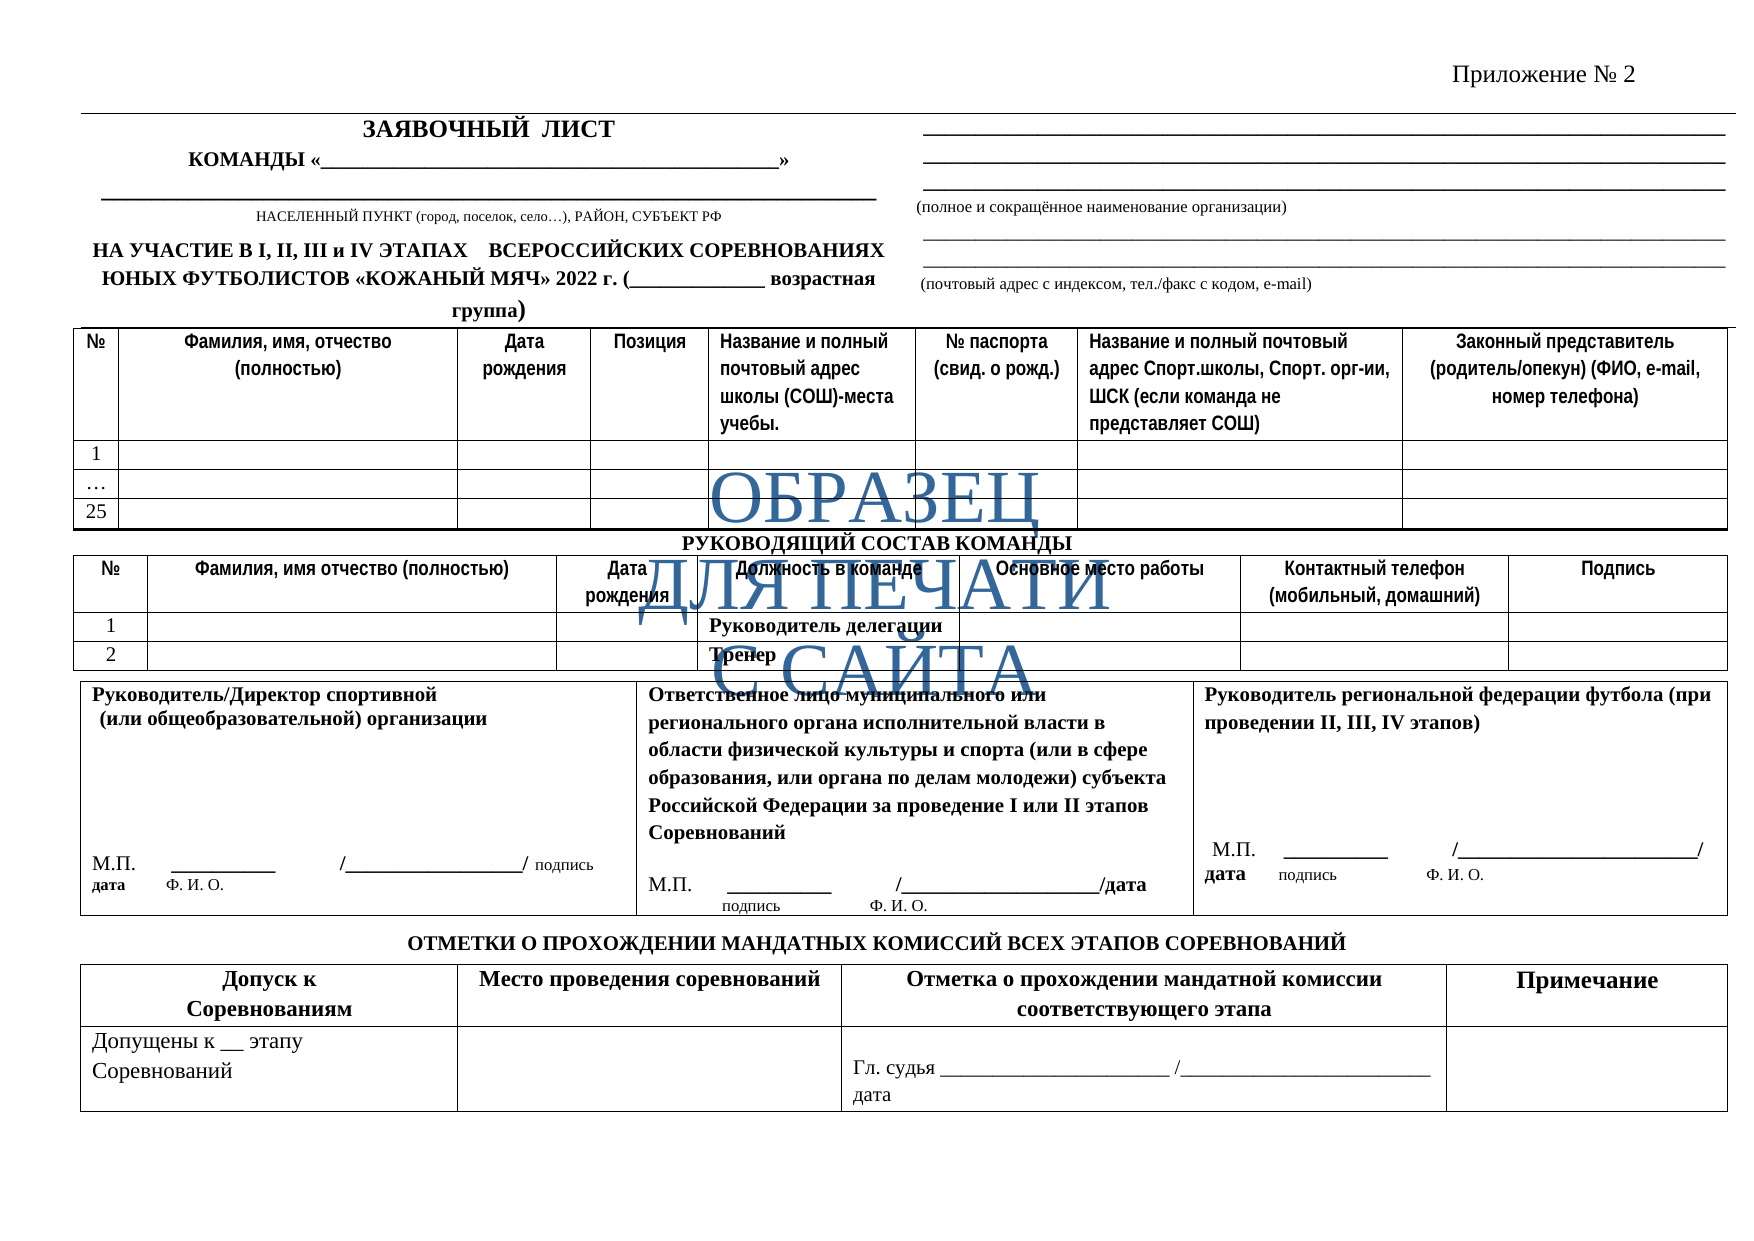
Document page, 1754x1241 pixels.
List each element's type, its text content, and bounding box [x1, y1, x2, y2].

table_cell [591, 470, 708, 498]
table_header Фамилия, имя, отчество (полностью) [119, 329, 457, 439]
table_header Отметка о прохождении мандатной комиссии соответствующего этапа [842, 965, 1446, 1026]
text РУКОВОДЯЩИЙ СОСТАВ КОМАНДЫ [118, 531, 1636, 555]
table_cell [916, 441, 1077, 469]
table_cell [119, 470, 457, 498]
text ОТМЕТКИ О ПРОХОЖДЕНИИ МАНДАТНЫХ КОМИССИЙ ВСЕХ ЭТАПОВ СОРЕВНОВАНИЙ [118, 930, 1636, 954]
table_cell [557, 642, 697, 670]
table_header Ответственное лицо муниципального или регионального органа исполнительной власти в области физической культуры и спорта (или в сфере образования, или органа по делам молодежи) субъекта Российской Федерации за проведение I или II этапов Соревнований М.П. __________ /___________________/дата подпись Ф. И. О. [637, 682, 1193, 915]
table_cell [458, 441, 590, 469]
table_header Дата рождения [557, 556, 697, 612]
table_header Фамилия, имя отчество (полностью) [148, 556, 556, 612]
table_cell [1241, 613, 1508, 641]
table_cell [119, 499, 457, 528]
table_header Название и полный почтовый адрес Спорт.школы, Спорт. орг-ии, ШСК (если команда не представляет СОШ) [1078, 329, 1402, 439]
table_header № паспорта (свид. о рожд.) [916, 329, 1077, 439]
table_cell [119, 441, 457, 469]
table_cell [458, 1027, 841, 1111]
table_header № [74, 556, 147, 612]
table_cell [591, 499, 708, 528]
table_header Позиция [591, 329, 708, 439]
table_header Основное место работы [960, 556, 1240, 612]
table_cell 1 [74, 613, 147, 641]
table_header Примечание [1447, 965, 1727, 1026]
table_cell [557, 613, 697, 641]
table_header Контактный телефон (мобильный, домашний) [1241, 556, 1508, 612]
table_cell [709, 499, 915, 528]
table_header Подпись [1509, 556, 1727, 612]
table_cell Руководитель делегации [698, 613, 959, 641]
table_cell [1403, 441, 1727, 469]
table_cell [1078, 499, 1402, 528]
table_header Название и полный почтовый адрес школы (СОШ)-места учебы. [709, 329, 915, 439]
table_cell Тренер [698, 642, 959, 670]
table_cell [1447, 1027, 1727, 1111]
table_cell … [74, 470, 118, 498]
text Приложение № 2 [118, 59, 1636, 88]
table_cell [1509, 642, 1727, 670]
table_cell [709, 470, 915, 498]
table_header _____________________________________________________________________________ _____________________________________________________________________________ _____________________________________________________________________________ (полное и сокращённое наименование организации) _____________________________________________________________________________ _____________________________________________________________________________ (почтовый адрес с индексом, тел./факс с кодом, e-mail) [897, 114, 1736, 327]
table_cell [591, 441, 708, 469]
table_cell [916, 499, 1077, 528]
table_cell [1509, 613, 1727, 641]
table_cell Допущены к __ этапу Соревнований [81, 1027, 457, 1111]
table_cell [916, 470, 1077, 498]
table_header Дата рождения [458, 329, 590, 439]
table_cell 2 [74, 642, 147, 670]
table_header Руководитель региональной федерации футбола (при проведении II, III, IV этапов) М.П. __________ /_______________________/ дата подпись Ф. И. О. [1194, 682, 1727, 915]
table_cell [1078, 470, 1402, 498]
table_cell [148, 642, 556, 670]
table_cell [1241, 642, 1508, 670]
table_header № [74, 329, 118, 439]
table_cell Гл. судья ______________________ /________________________ дата [842, 1027, 1446, 1111]
table_cell [148, 613, 556, 641]
table_cell 1 [74, 441, 118, 469]
table_header Должность в команде [698, 556, 959, 612]
table_header Руководитель/Директор спортивной (или общеобразовательной) организации М.П. __________ /_________________/ подпись дата Ф. И. О. [81, 682, 636, 915]
table_cell [709, 441, 915, 469]
table_cell [1403, 470, 1727, 498]
table_header Допуск к Соревнованиям [81, 965, 457, 1026]
table_header Законный представитель (родитель/опекун) (ФИО, e-mail, номер телефона) [1403, 329, 1727, 439]
table_cell [1078, 441, 1402, 469]
table_cell 25 [74, 499, 118, 528]
table_cell [458, 470, 590, 498]
table_header Место проведения соревнований [458, 965, 841, 1026]
table_cell [458, 499, 590, 528]
table_header ЗАЯВОЧНЫЙ ЛИСТ КОМАНДЫ «____________________________________________» ______________________________________________________________ НАСЕЛЕННЫЙ ПУНКТ (город, поселок, село…), РАЙОН, СУБЪЕКТ РФ НА УЧАСТИЕ В I, II, III и IV ЭТАПАХ ВСЕРОССИЙСКИХ СОРЕВНОВАНИЯХ ЮНЫХ ФУТБОЛИСТОВ «КОЖАНЫЙ МЯЧ» 2022 г. (_____________ возрастная группа) [81, 114, 897, 327]
table_cell [960, 613, 1240, 641]
table_cell [960, 642, 1240, 670]
table_cell [1403, 499, 1727, 528]
